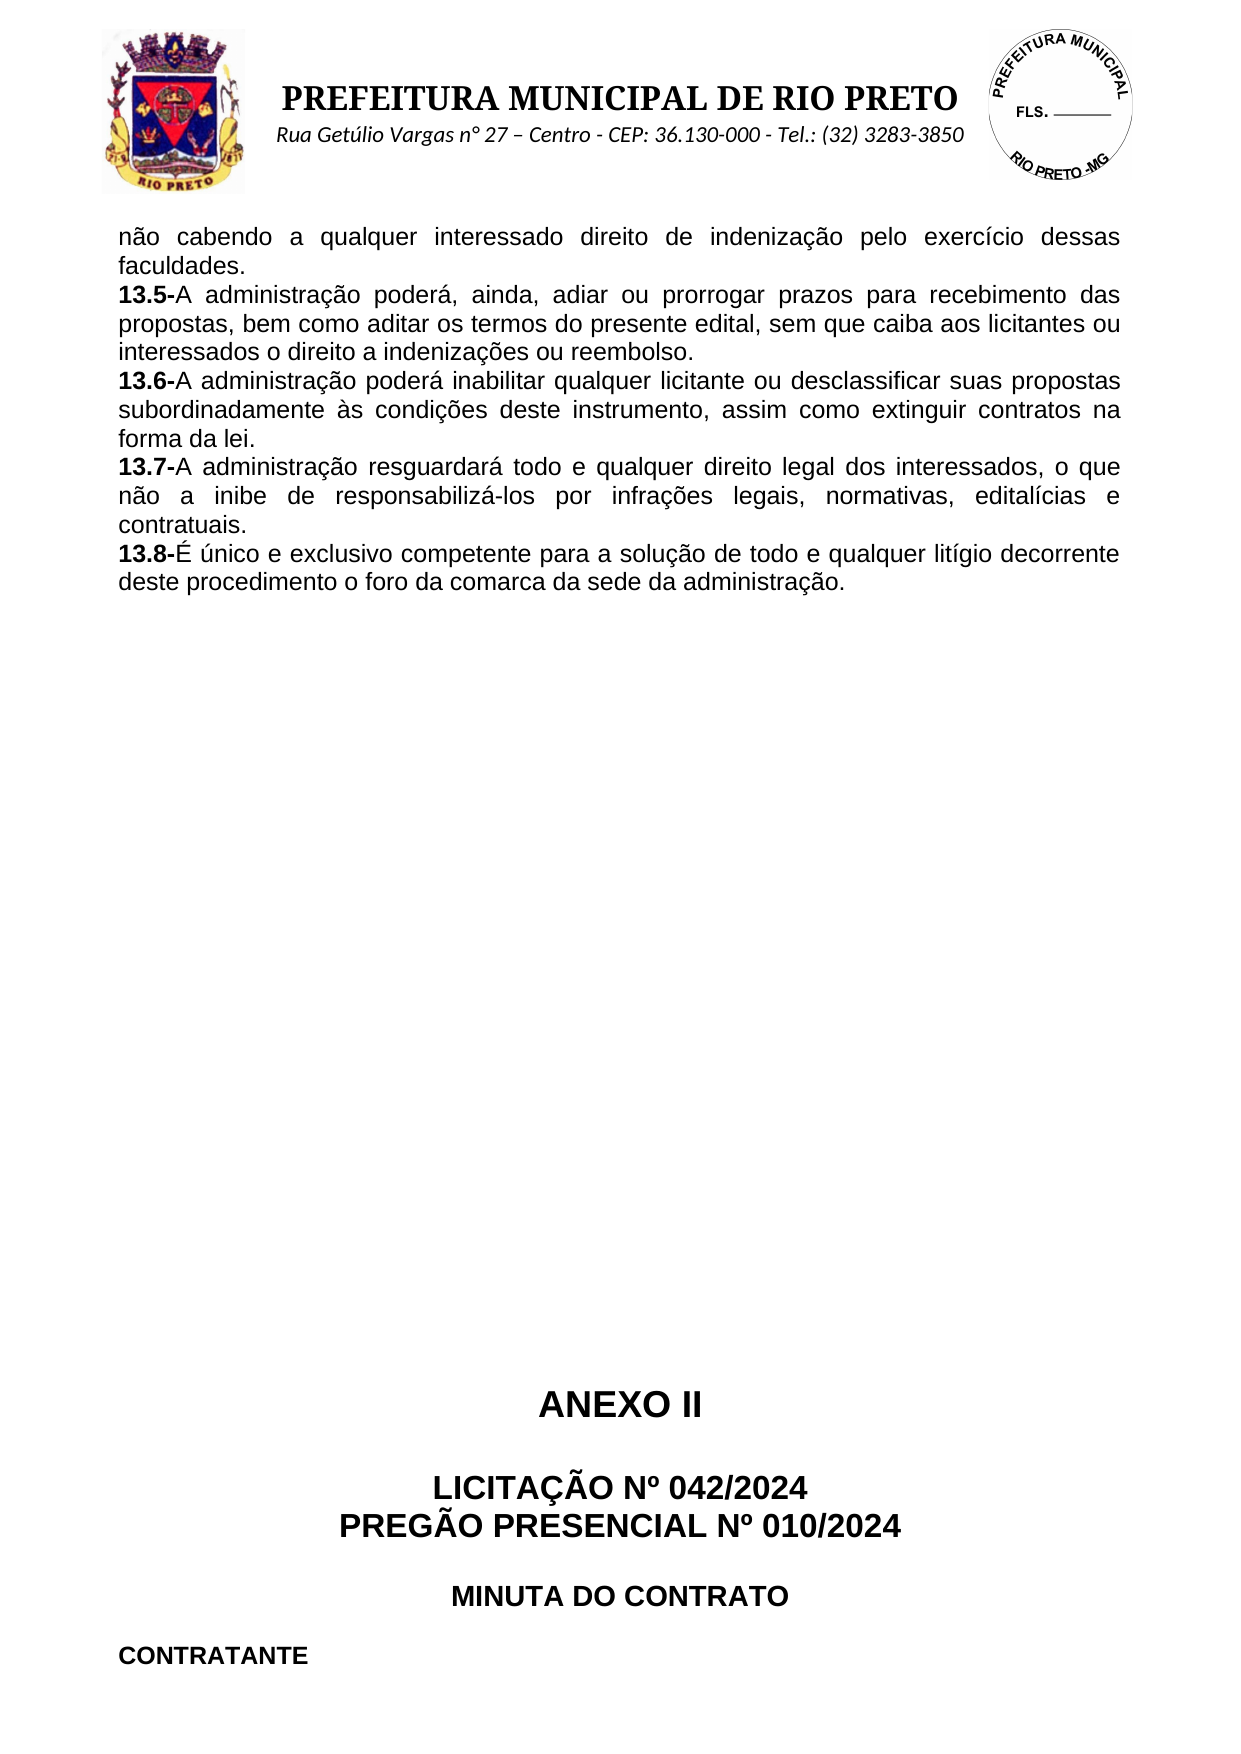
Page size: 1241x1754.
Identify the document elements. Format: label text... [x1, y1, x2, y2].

text 13.8-É único e exclusivo competente para a solução de todo e qualquer litígio decorrente deste procedimento o foro da comarca da sede da administração. [118, 538, 1122, 596]
text CONTRATANTE [118, 1641, 1122, 1669]
text LICITAÇÃO Nº 042/2024 [118, 1468, 1122, 1507]
text PREGÃO PRESENCIAL Nº 010/2024 [118, 1507, 1122, 1545]
text MINUTA DO CONTRATO [118, 1578, 1122, 1612]
picture [101, 29, 246, 194]
text 13.6-A administração poderá inabilitar qualquer licitante ou desclassificar suas propostas subordinadamente às condições deste instrumento, assim como extinguir contratos na forma da lei. [118, 366, 1122, 452]
picture [988, 29, 1133, 180]
text 13.7-A administração resguardará todo e qualquer direito legal dos interessados, o que não a inibe de responsabilizá-los por infrações legais, normativas, editalícias e contratuais. [118, 452, 1122, 538]
text 13.5-A administração poderá, ainda, adiar ou prorrogar prazos para recebimento das propostas, bem como aditar os termos do presente edital, sem que caiba aos licitantes ou interessados o direito a indenizações ou reembolso. [118, 280, 1122, 366]
text ANEXO II [118, 1382, 1122, 1425]
